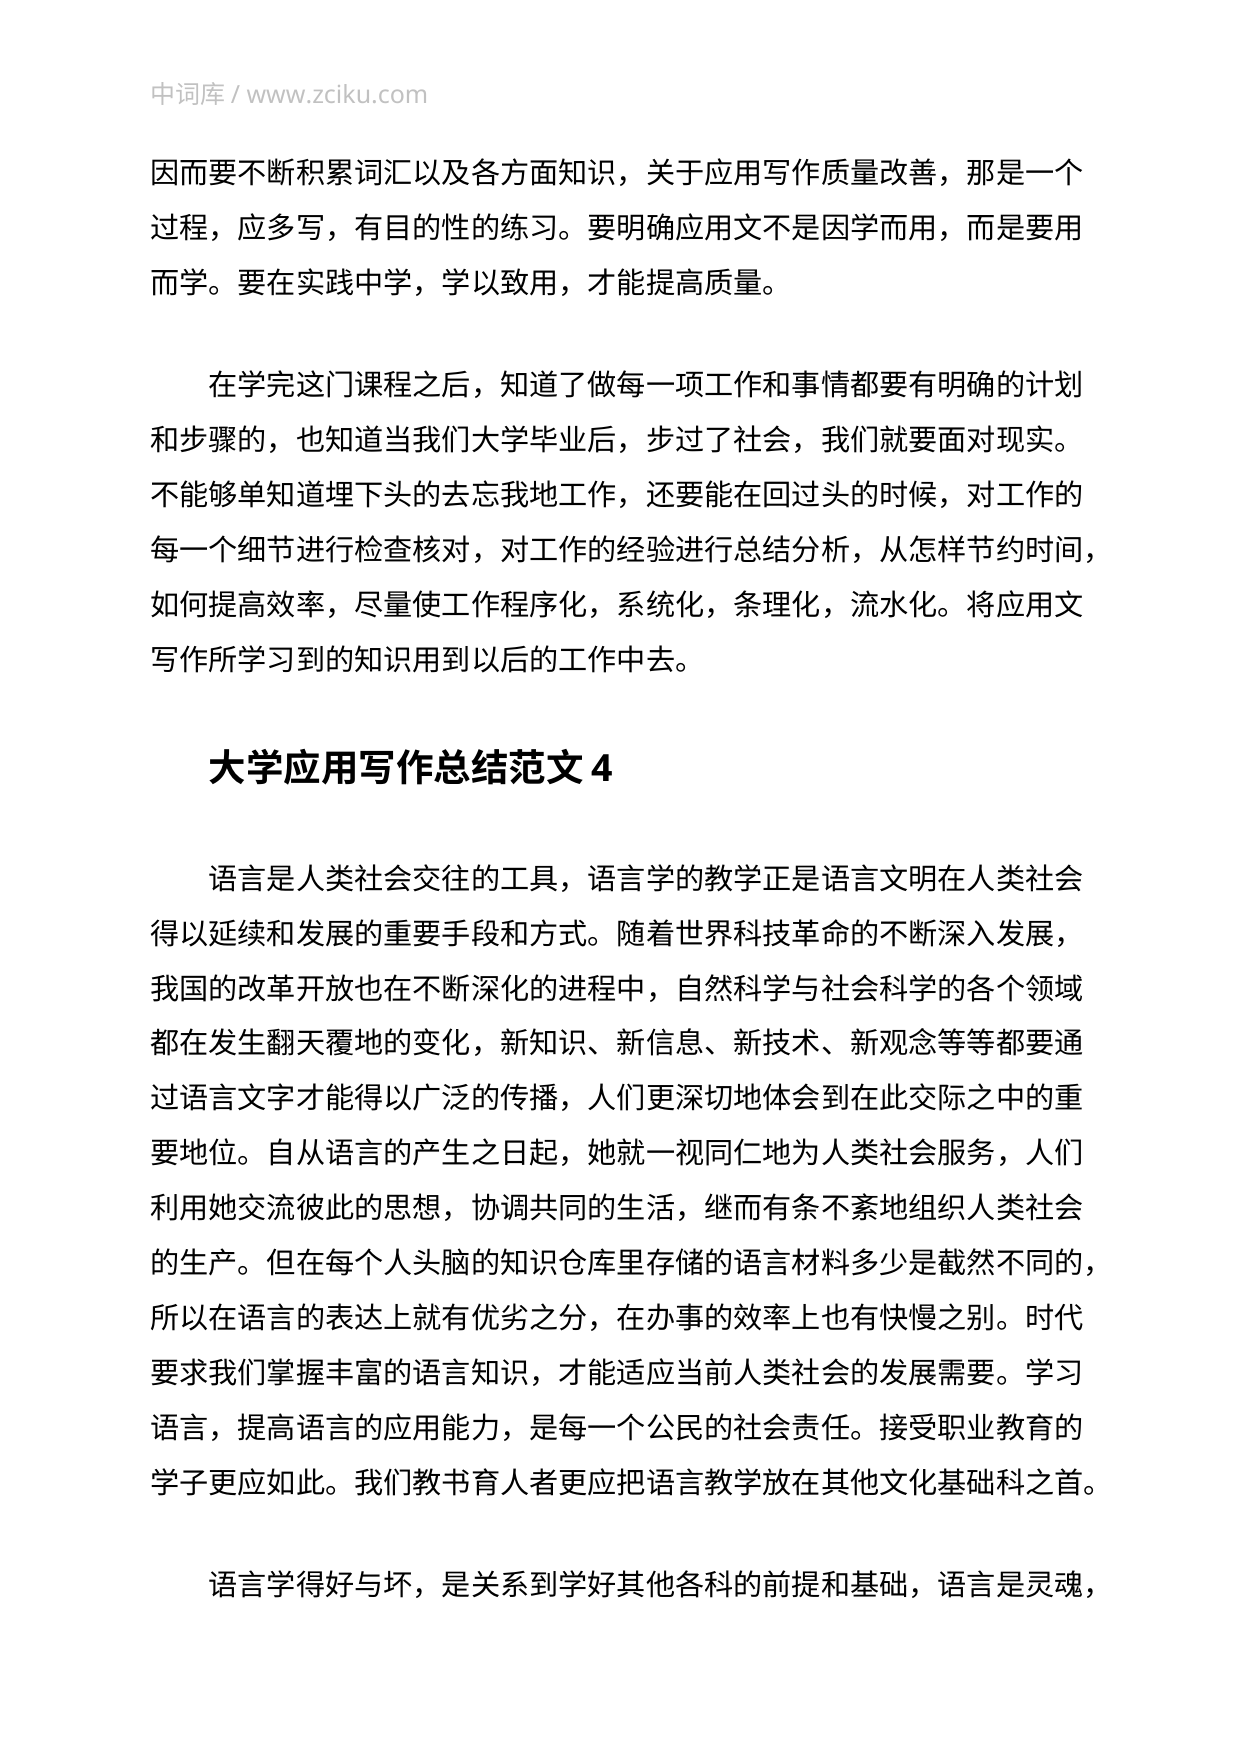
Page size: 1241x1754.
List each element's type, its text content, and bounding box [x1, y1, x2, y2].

text 在学完这门课程之后，知道了做每一项工作和事情都要有明确的计划和步骤的，也知道当我们大学毕业后，步过了社会，我们就要面对现实。不能够单知道埋下头的去忘我地工作，还要能在回过头的时候，对工作的每一个细节进行检查核对，对工作的经验进行总结分析，从怎样节约时间，如何提高效率，尽量使工作程序化，系统化，条理化，流水化。将应用文写作所学习到的知识用到以后的工作中去。 [150, 362, 1090, 678]
text 语言是人类社会交往的工具，语言学的教学正是语言文明在人类社会得以延续和发展的重要手段和方式。随着世界科技革命的不断深入发展，我国的改革开放也在不断深化的进程中，自然科学与社会科学的各个领域都在发生翻天覆地的变化，新知识、新信息、新技术、新观念等等都要通过语言文字才能得以广泛的传播，人们更深切地体会到在此交际之中的重要地位。自从语言的产生之日起，她就一视同仁地为人类社会服务，人们利用她交流彼此的思想，协调共同的生活，继而有条不紊地组织人类社会的生产。但在每个人头脑的知识仓库里存储的语言材料多少是截然不同的，所以在语言的表达上就有优劣之分，在办事的效率上也有快慢之别。时代要求我们掌握丰富的语言知识，才能适应当前人类社会的发展需要。学习语言，提高语言的应用能力，是每一个公民的社会责任。接受职业教育的学子更应如此。我们教书育人者更应把语言教学放在其他文化基础科之首。 [150, 855, 1090, 1502]
text 大学应用写作总结范文4 [150, 738, 1090, 792]
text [150, 1561, 1090, 1603]
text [150, 150, 1090, 302]
